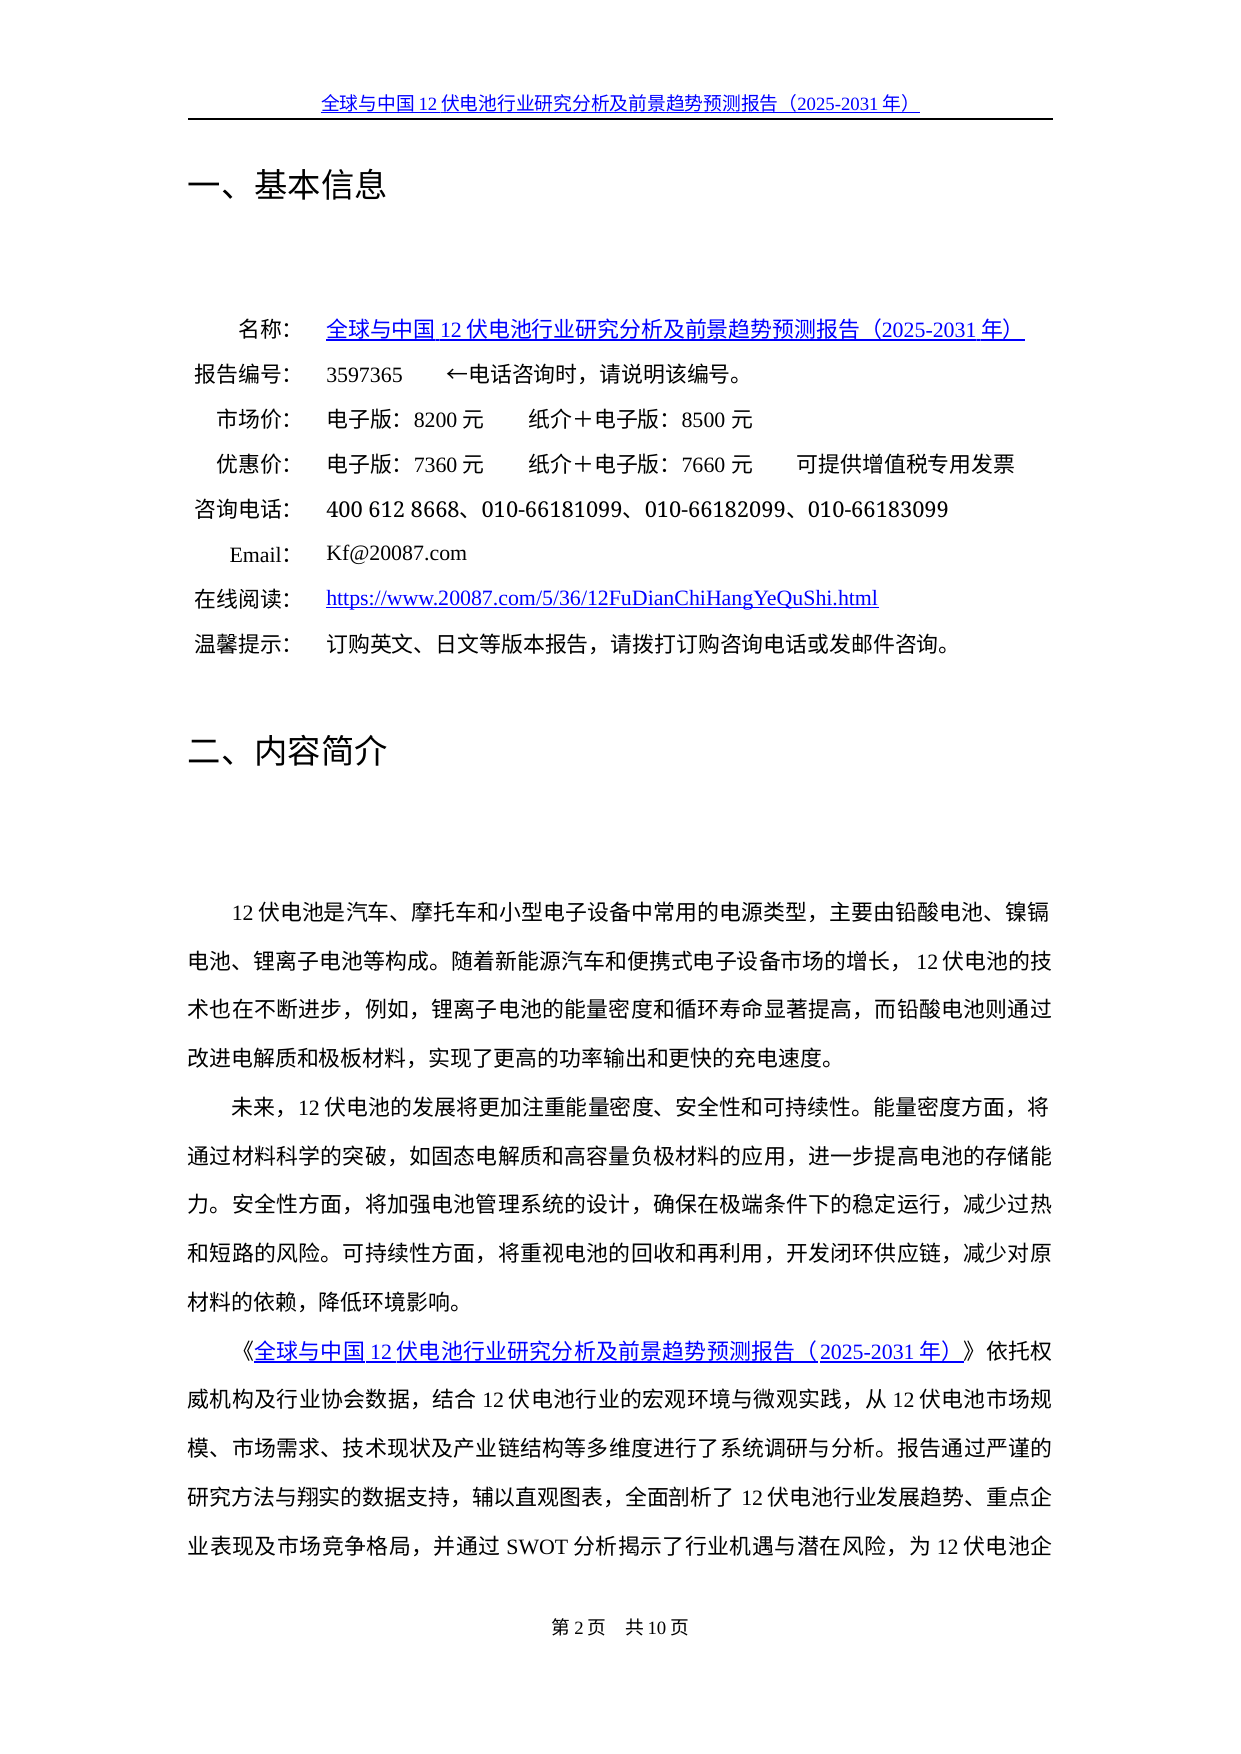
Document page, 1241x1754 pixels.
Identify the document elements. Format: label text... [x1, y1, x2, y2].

table_cell 优惠价： [167, 447, 315, 492]
table_header 全球与中国12伏电池行业研究分析及前景趋势预测报告（2025-2031年） [315, 312, 1073, 357]
title 二、内容简介 [187, 717, 1053, 782]
table_cell 市场价： [167, 402, 315, 447]
table_cell Kf@20087.com [315, 537, 1073, 582]
table_cell 电子版：8200 元 纸介＋电子版：8500 元 [315, 402, 1073, 447]
table_cell Email： [167, 537, 315, 582]
table_cell 3597365 ←电话咨询时，请说明该编号。 [315, 357, 1073, 402]
table_cell 咨询电话： [167, 492, 315, 537]
title 一、基本信息 [187, 150, 1053, 215]
table_cell 在线阅读： [167, 582, 315, 627]
table_cell [315, 582, 1073, 627]
table_cell 报告编号： [167, 357, 315, 402]
table_header 名称： [167, 312, 315, 357]
table_cell 电子版：7360 元 纸介＋电子版：7660 元 可提供增值税专用发票 [315, 447, 1073, 492]
table_cell 订购英文、日文等版本报告，请拨打订购咨询电话或发邮件咨询。 [315, 627, 1073, 672]
table_cell 400 612 8668、010-66181099、010-66182099、010-66183099 [315, 492, 1073, 537]
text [187, 894, 1053, 1561]
table_cell 温馨提示： [167, 627, 315, 672]
